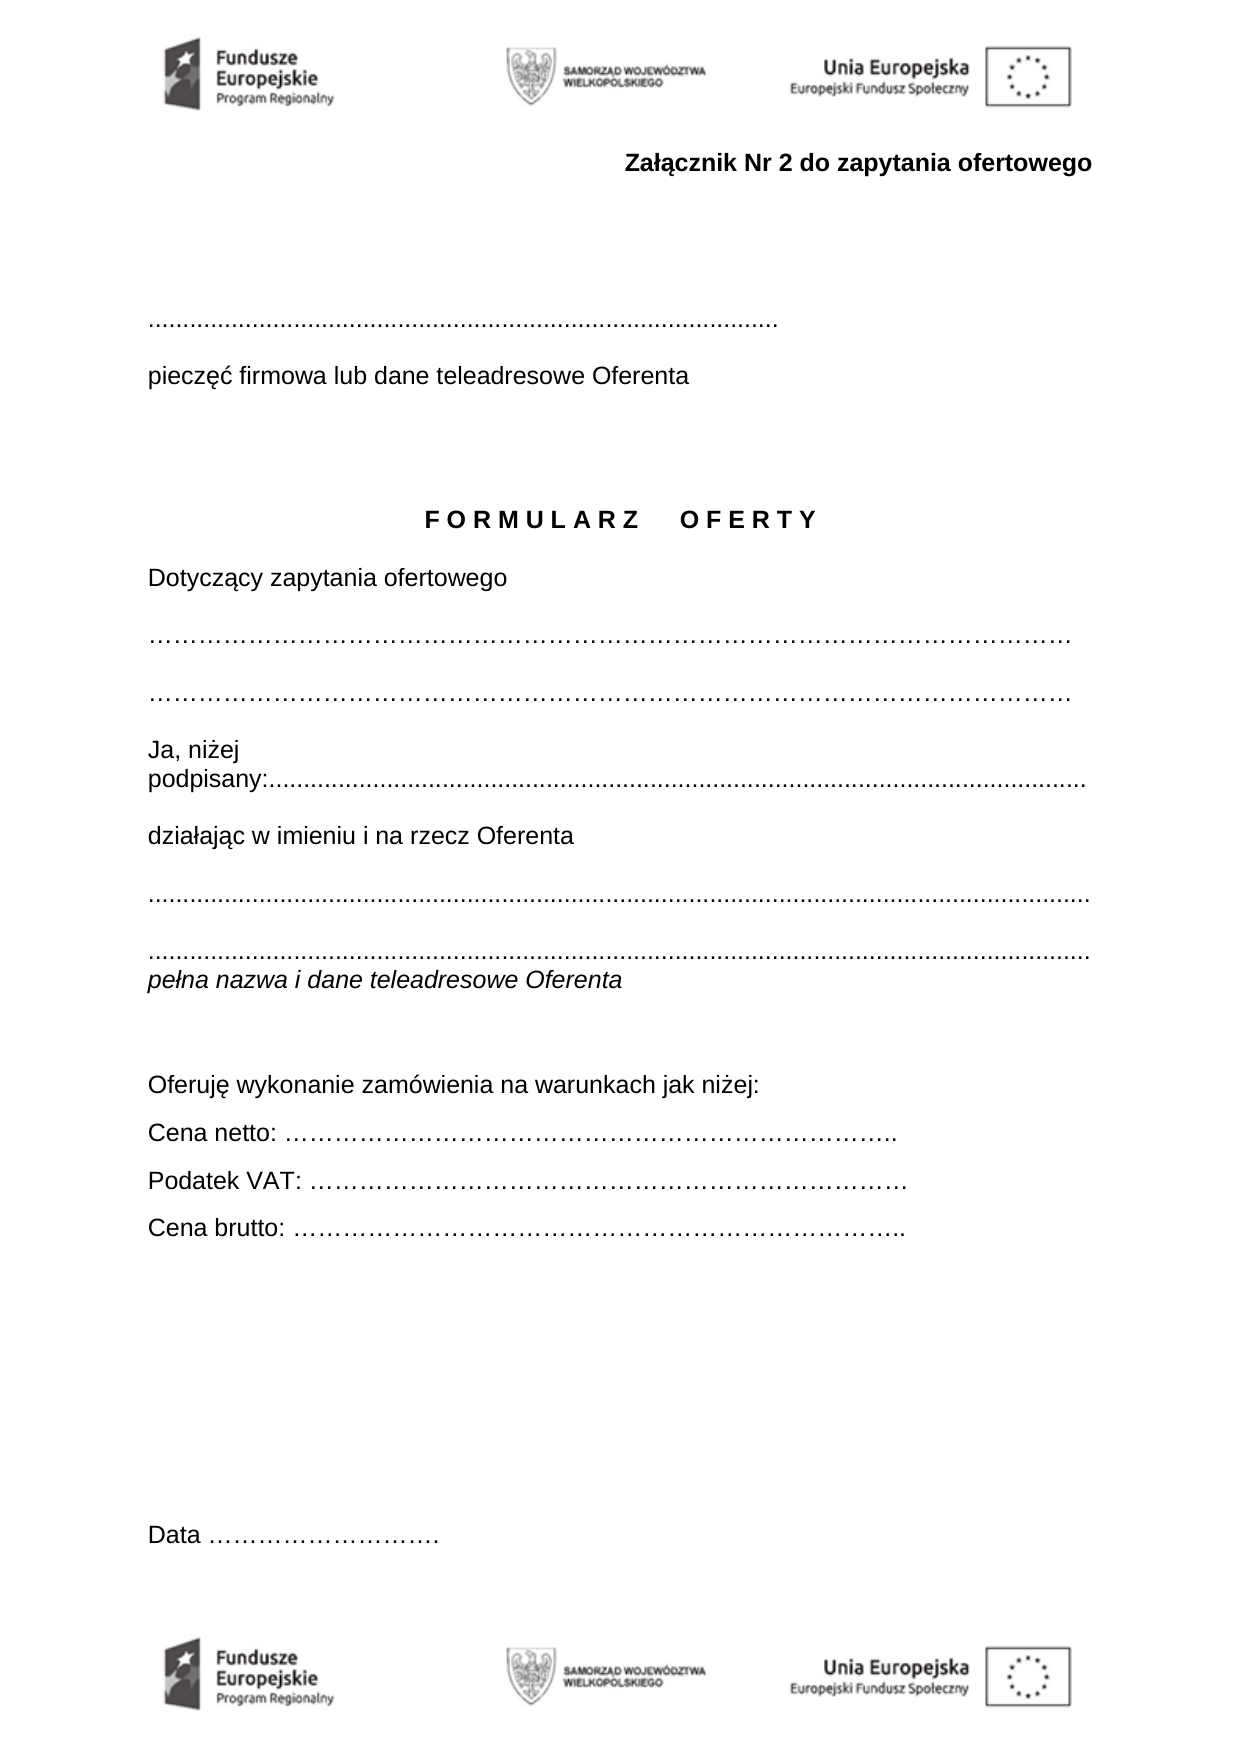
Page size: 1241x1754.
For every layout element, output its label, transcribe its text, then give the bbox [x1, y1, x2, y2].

text pełna nazwa i dane teleadresowe Oferenta [148, 965, 1093, 994]
text Podatek VAT: ……………………………………………………………… [148, 1166, 1093, 1194]
text ………………………………………………………………………………………………… [148, 620, 1093, 649]
text Ja, niżej podpisany:...................................................................................................................... [148, 735, 1093, 793]
subtitle F O R M U L A R Z O F E R T Y [148, 505, 1093, 534]
text Cena brutto: ……………………………………………………………….. [148, 1213, 1093, 1242]
text Data ………………………. [148, 1520, 1093, 1549]
text ........................................................................................................................................ [148, 936, 1093, 965]
text ........................................................................................................................................ [148, 879, 1093, 908]
picture [147, 29, 1089, 125]
picture [147, 1629, 1089, 1725]
text pieczęć firmowa lub dane teleadresowe Oferenta [148, 361, 1093, 390]
text Oferuję wykonanie zamówienia na warunkach jak niżej: [148, 1070, 1093, 1099]
text Dotyczący zapytania ofertowego [148, 563, 1093, 591]
text Załącznik Nr 2 do zapytania ofertowego [148, 148, 1093, 176]
text Cena netto: ……………………………………………………………….. [148, 1118, 1093, 1147]
text ........................................................................................... [148, 304, 1093, 333]
text działając w imieniu i na rzecz Oferenta [148, 821, 1093, 850]
text ………………………………………………………………………………………………… [148, 678, 1093, 706]
